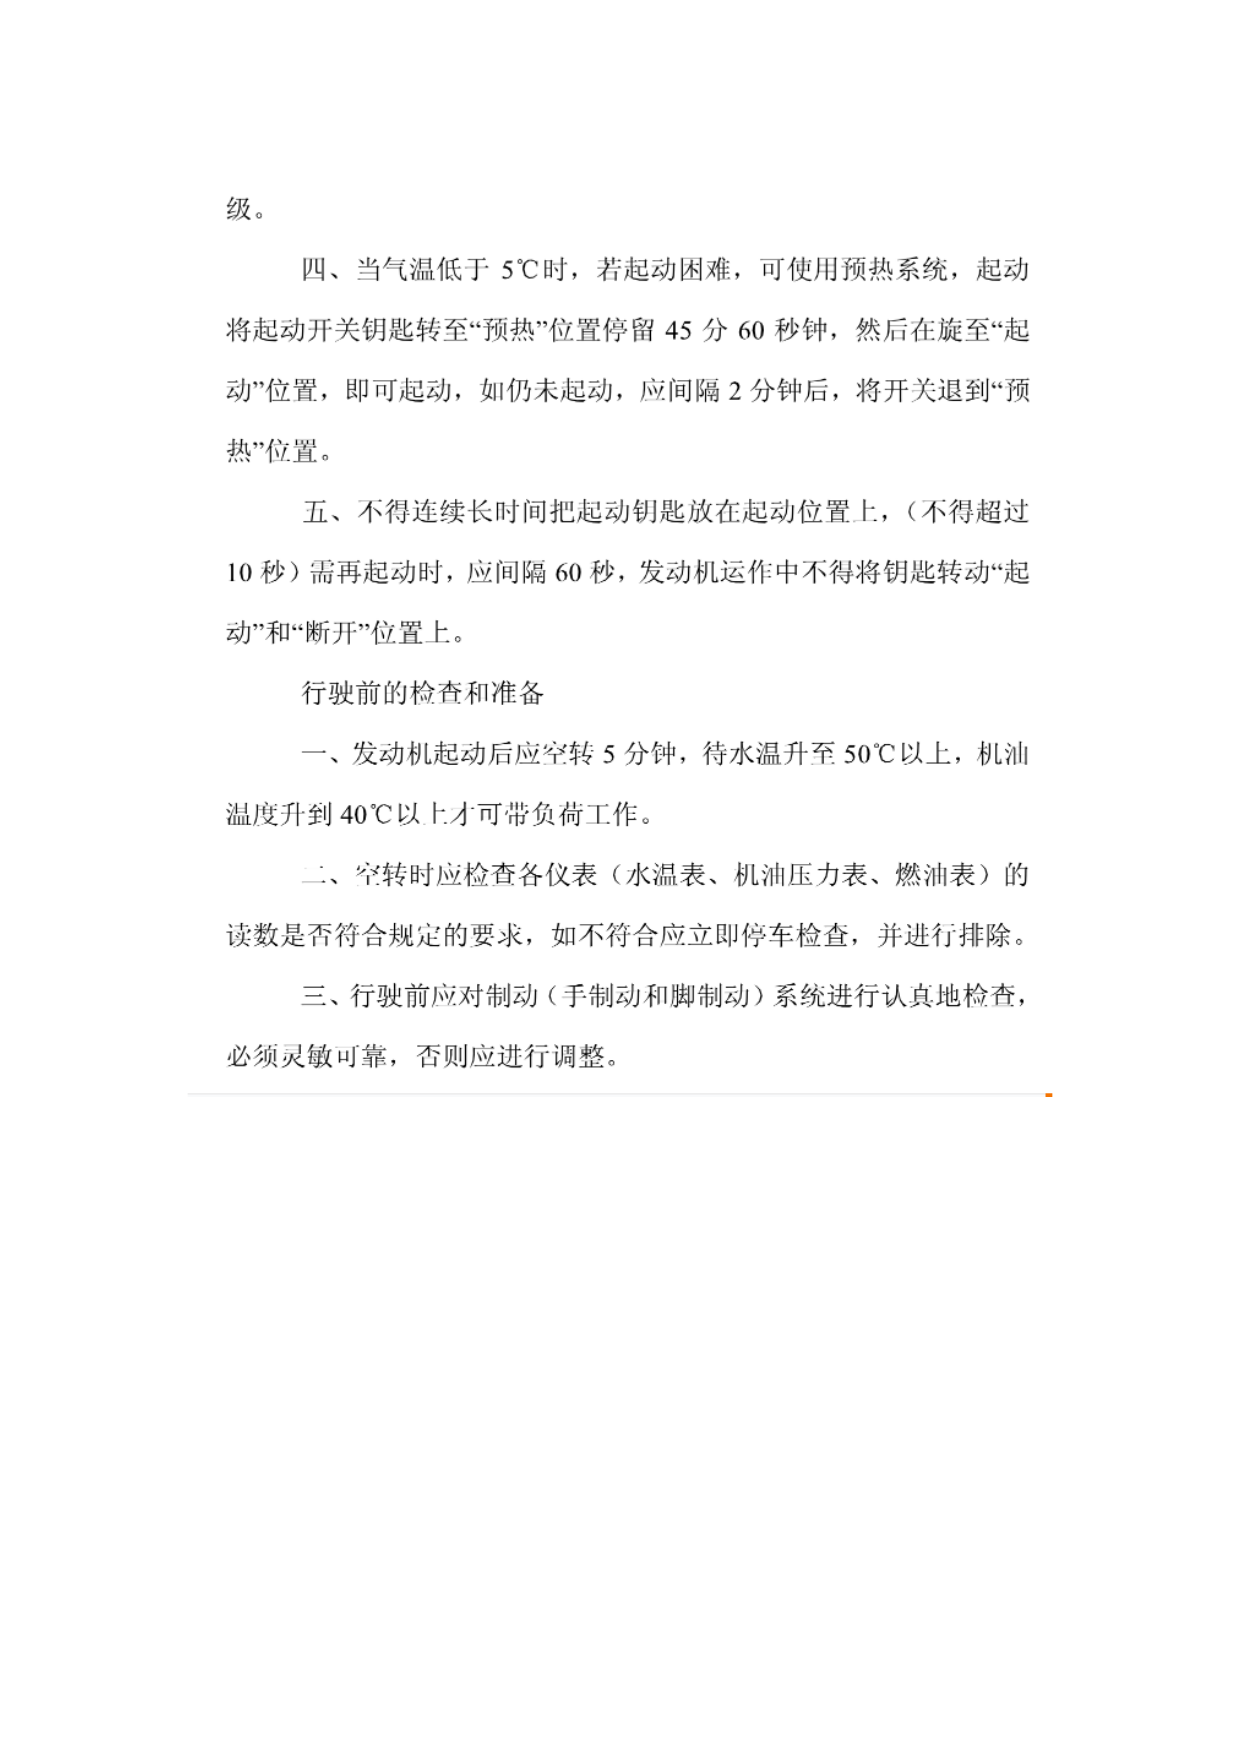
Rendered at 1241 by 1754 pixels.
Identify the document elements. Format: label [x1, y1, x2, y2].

picture [187, 162, 1053, 1097]
